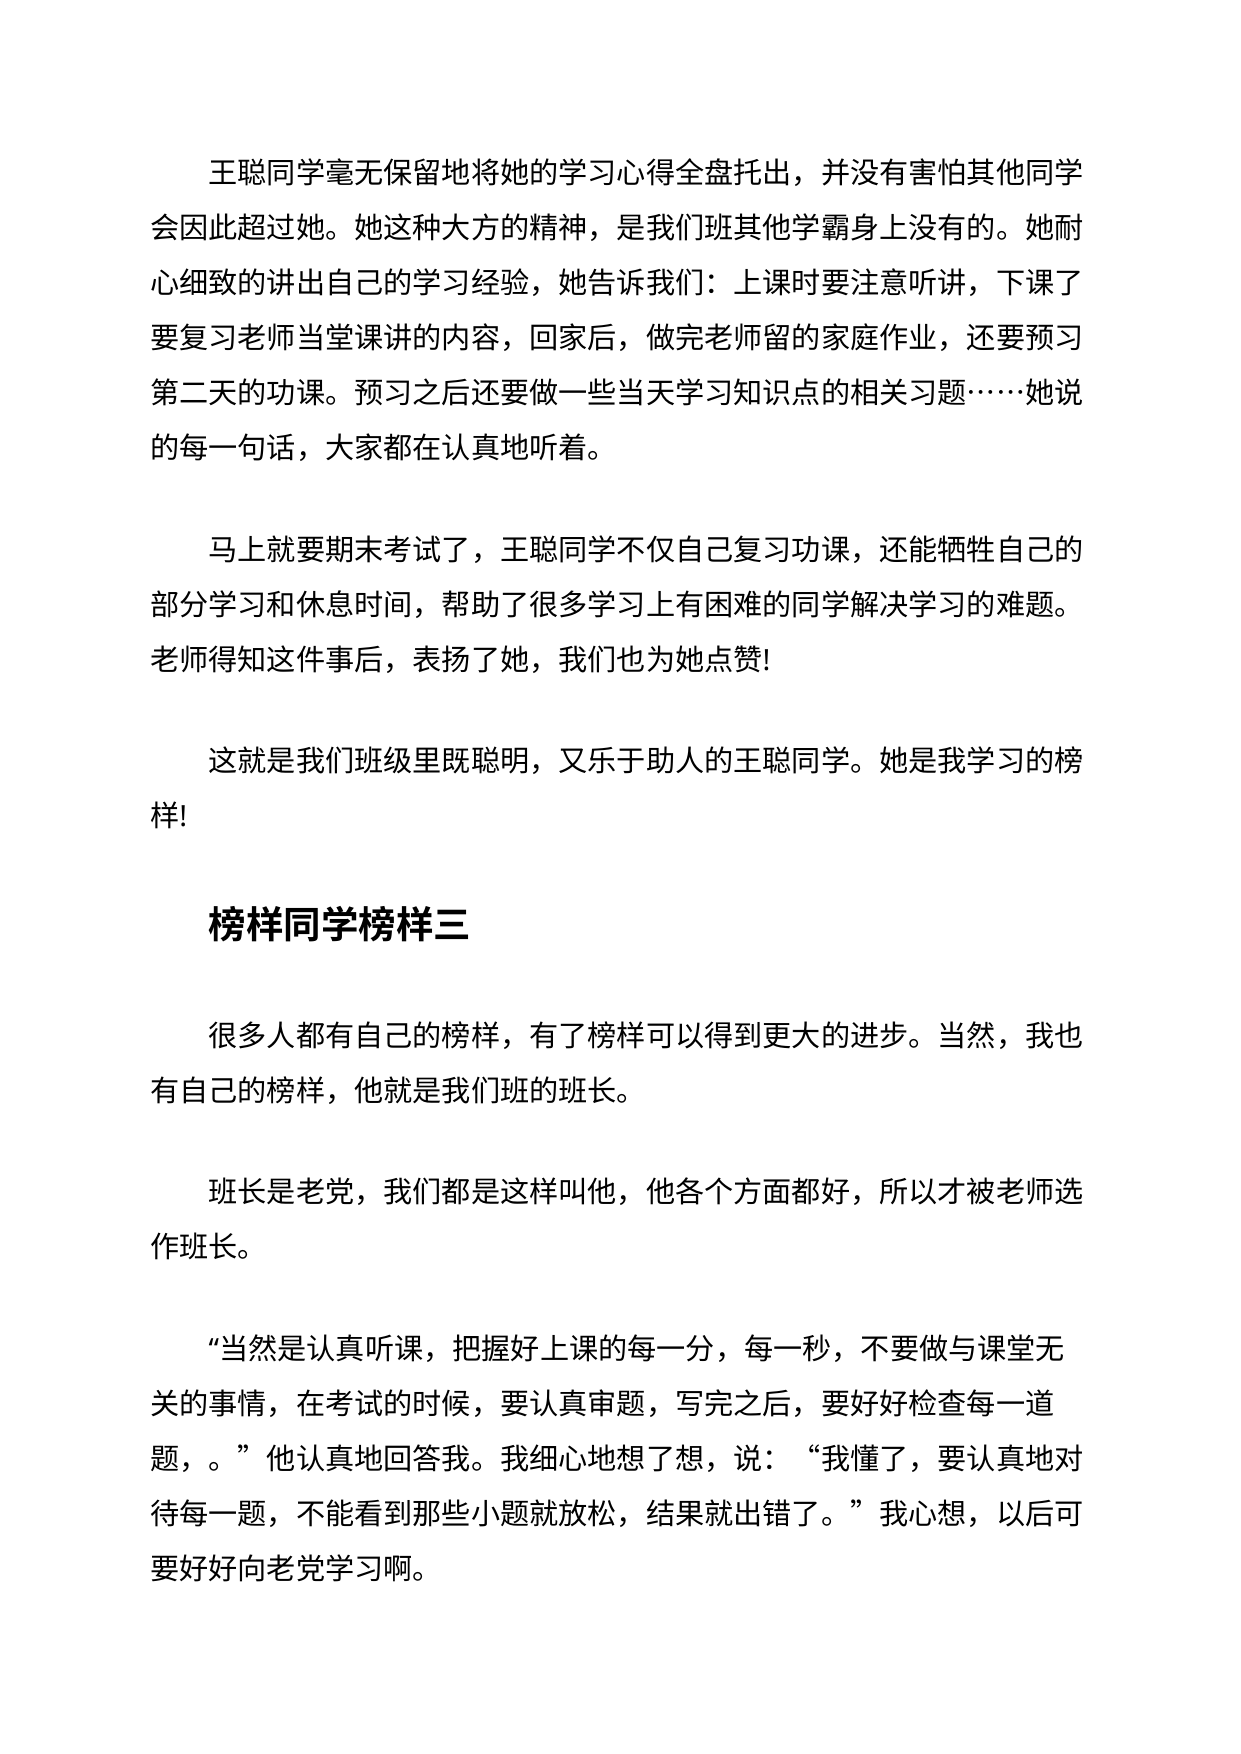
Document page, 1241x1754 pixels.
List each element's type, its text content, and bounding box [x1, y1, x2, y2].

text 马上就要期末考试了，王聪同学不仅自己复习功课，还能牺牲自己的部分学习和休息时间，帮助了很多学习上有困难的同学解决学习的难题。老师得知这件事后，表扬了她，我们也为她点赞! [150, 526, 1090, 678]
text 榜样同学榜样三 [150, 895, 1090, 949]
text “当然是认真听课，把握好上课的每一分，每一秒，不要做与课堂无关的事情，在考试的时候，要认真审题，写完之后，要好好检查每一道题，。”他认真地回答我。我细心地想了想，说：“我懂了，要认真地对待每一题，不能看到那些小题就放松，结果就出错了。”我心想，以后可要好好向老党学习啊。 [150, 1326, 1090, 1588]
text 王聪同学毫无保留地将她的学习心得全盘托出，并没有害怕其他同学会因此超过她。她这种大方的精神，是我们班其他学霸身上没有的。她耐心细致的讲出自己的学习经验，她告诉我们：上课时要注意听讲，下课了要复习老师当堂课讲的内容，回家后，做完老师留的家庭作业，还要预习第二天的功课。预习之后还要做一些当天学习知识点的相关习题……她说的每一句话，大家都在认真地听着。 [150, 150, 1090, 467]
text 班长是老党，我们都是这样叫他，他各个方面都好，所以才被老师选作班长。 [150, 1169, 1090, 1266]
text 很多人都有自己的榜样，有了榜样可以得到更大的进步。当然，我也有自己的榜样，他就是我们班的班长。 [150, 1012, 1090, 1109]
text 这就是我们班级里既聪明，又乐于助人的王聪同学。她是我学习的榜样! [150, 738, 1090, 835]
